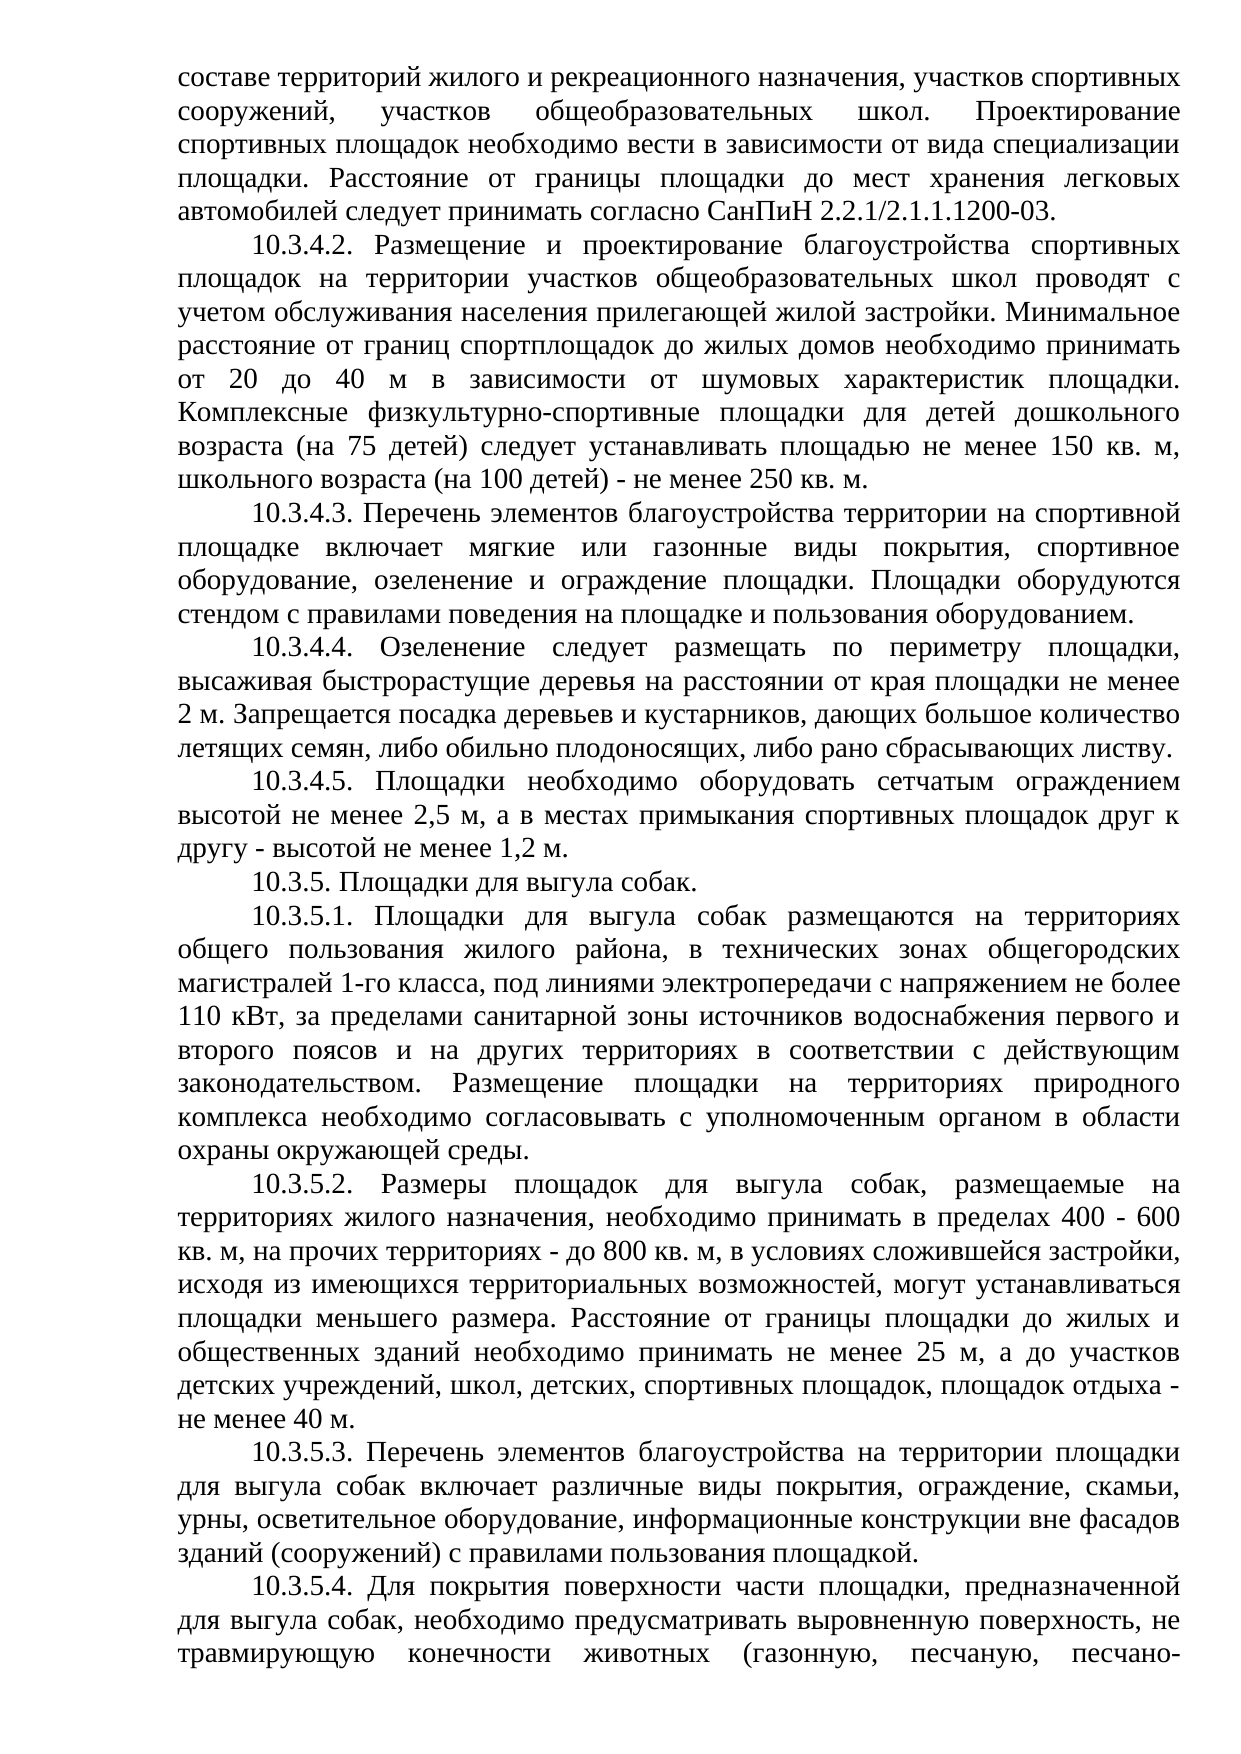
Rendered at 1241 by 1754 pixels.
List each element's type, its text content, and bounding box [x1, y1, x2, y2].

text 10.3.4.4. Озеленение следует размещать по периметру площадки, высаживая быстрорастущие деревья на расстоянии от края площадки не менее 2 м. Запрещается посадка деревьев и кустарников, дающих большое количество летящих семян, либо обильно плодоносящих, либо рано сбрасывающих листву. [177, 629, 1181, 763]
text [177, 59, 1181, 227]
text 10.3.4.5. Площадки необходимо оборудовать сетчатым ограждением высотой не менее 2,5 м, а в местах примыкания спортивных площадок друг к другу - высотой не менее 1,2 м. [177, 763, 1181, 864]
text 10.3.5.2. Размеры площадок для выгула собак, размещаемые на территориях жилого назначения, необходимо принимать в пределах 400 - 600 кв. м, на прочих территориях - до 800 кв. м, в условиях сложившейся застройки, исходя из имеющихся территориальных возможностей, могут устанавливаться площадки меньшего размера. Расстояние от границы площадки до жилых и общественных зданий необходимо принимать не менее 25 м, а до участков детских учреждений, школ, детских, спортивных площадок, площадок отдыха - не менее 40 м. [177, 1166, 1181, 1434]
text 10.3.5. Площадки для выгула собак. [177, 864, 1181, 898]
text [177, 1568, 1181, 1669]
text 10.3.4.3. Перечень элементов благоустройства территории на спортивной площадке включает мягкие или газонные виды покрытия, спортивное оборудование, озеленение и ограждение площадки. Площадки оборудуются стендом с правилами поведения на площадке и пользования оборудованием. [177, 495, 1181, 629]
text 10.3.4.2. Размещение и проектирование благоустройства спортивных площадок на территории участков общеобразовательных школ проводят с учетом обслуживания населения прилегающей жилой застройки. Минимальное расстояние от границ спортплощадок до жилых домов необходимо принимать от 20 до 40 м в зависимости от шумовых характеристик площадки. Комплексные физкультурно-спортивные площадки для детей дошкольного возраста (на 75 детей) следует устанавливать площадью не менее 150 кв. м, школьного возраста (на 100 детей) - не менее 250 кв. м. [177, 227, 1181, 495]
text 10.3.5.3. Перечень элементов благоустройства на территории площадки для выгула собак включает различные виды покрытия, ограждение, скамьи, урны, осветительное оборудование, информационные конструкции вне фасадов зданий (сооружений) с правилами пользования площадкой. [177, 1434, 1181, 1568]
text 10.3.5.1. Площадки для выгула собак размещаются на территориях общего пользования жилого района, в технических зонах общегородских магистралей 1-го класса, под линиями электропередачи с напряжением не более 110 кВт, за пределами санитарной зоны источников водоснабжения первого и второго поясов и на других территориях в соответствии с действующим законодательством. Размещение площадки на территориях природного комплекса необходимо согласовывать с уполномоченным органом в области охраны окружающей среды. [177, 898, 1181, 1166]
